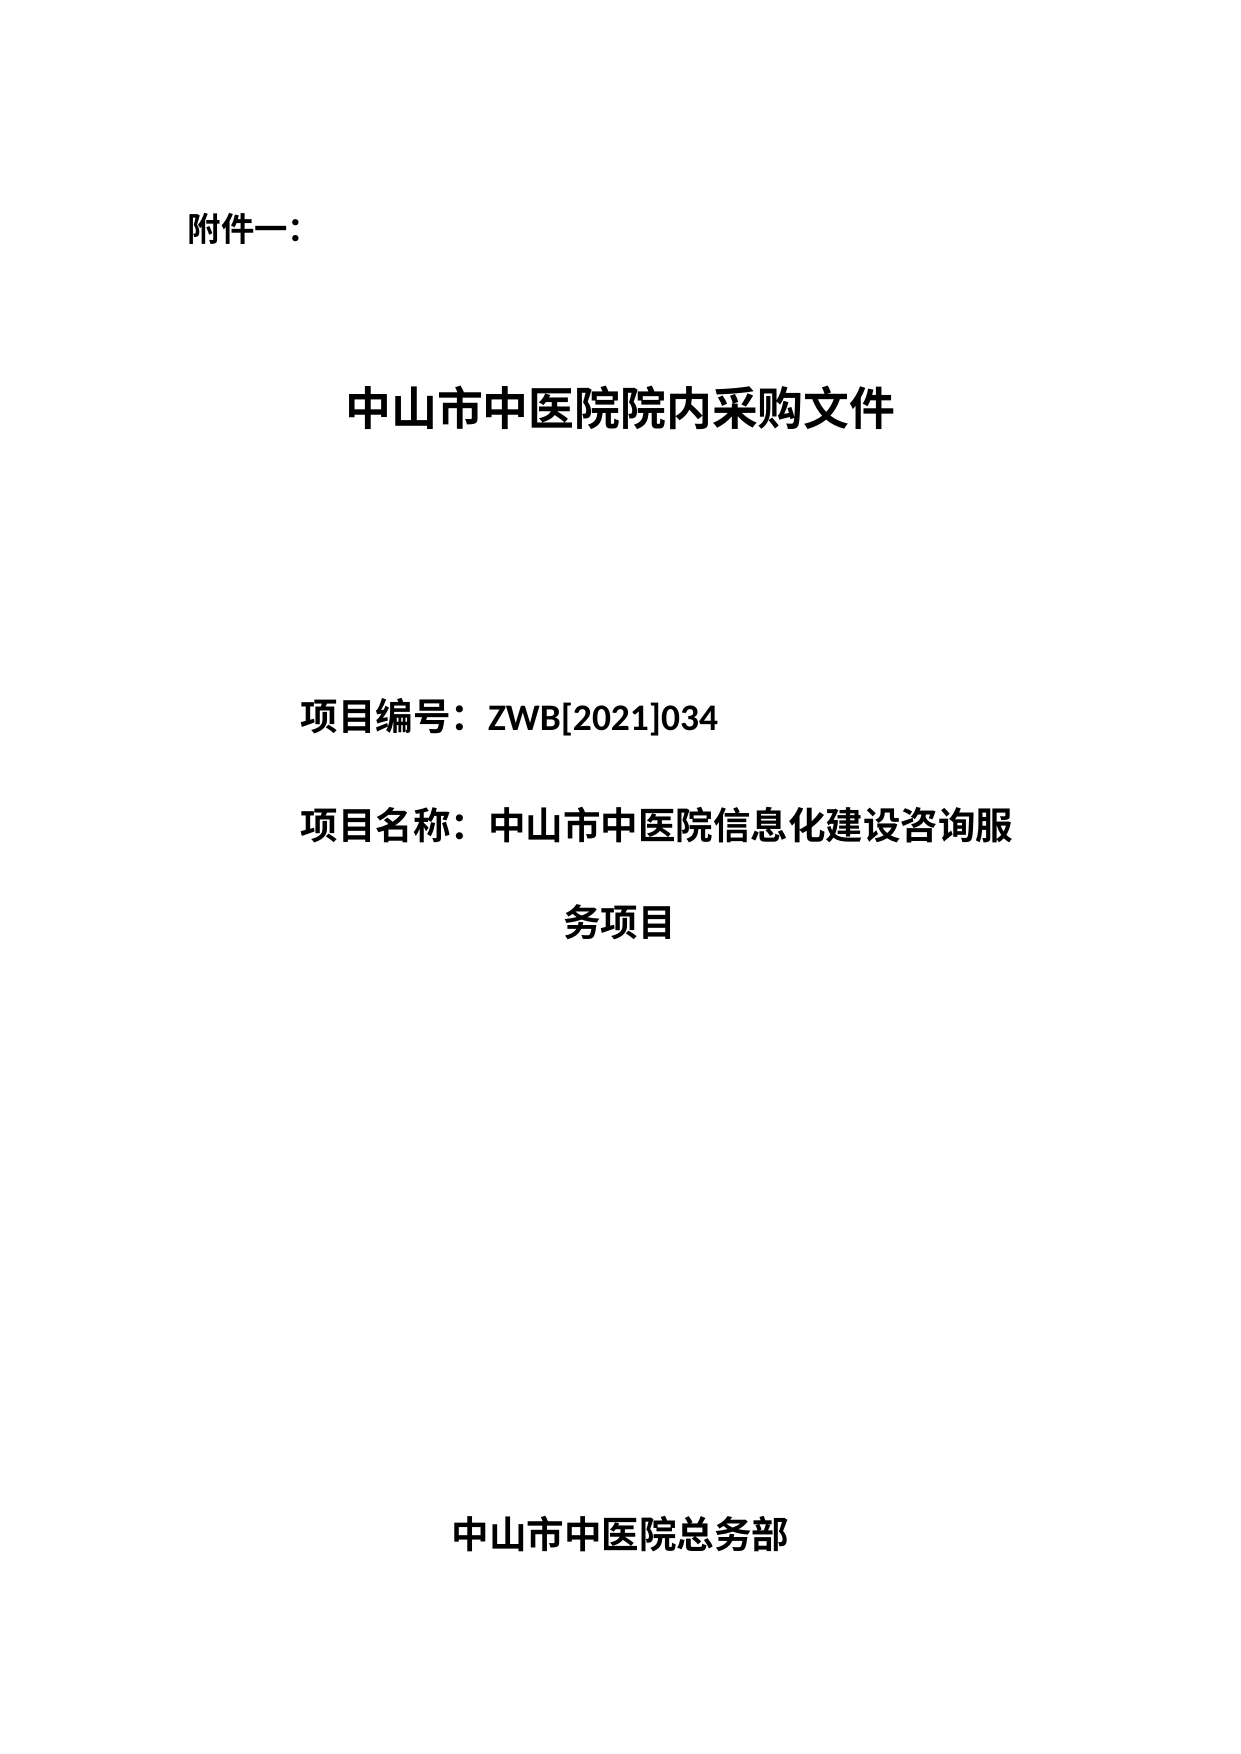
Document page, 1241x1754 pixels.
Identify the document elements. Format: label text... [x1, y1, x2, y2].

text 项目编号：ZWB[2021]034 [187, 682, 1023, 747]
text 项目名称：中山市中医院信息化建设咨询服务项目 [300, 790, 1044, 953]
text 中山市中医院院内采购文件 [187, 357, 1053, 454]
text 附件一： [187, 194, 965, 259]
text 中山市中医院总务部 [187, 1500, 1053, 1565]
